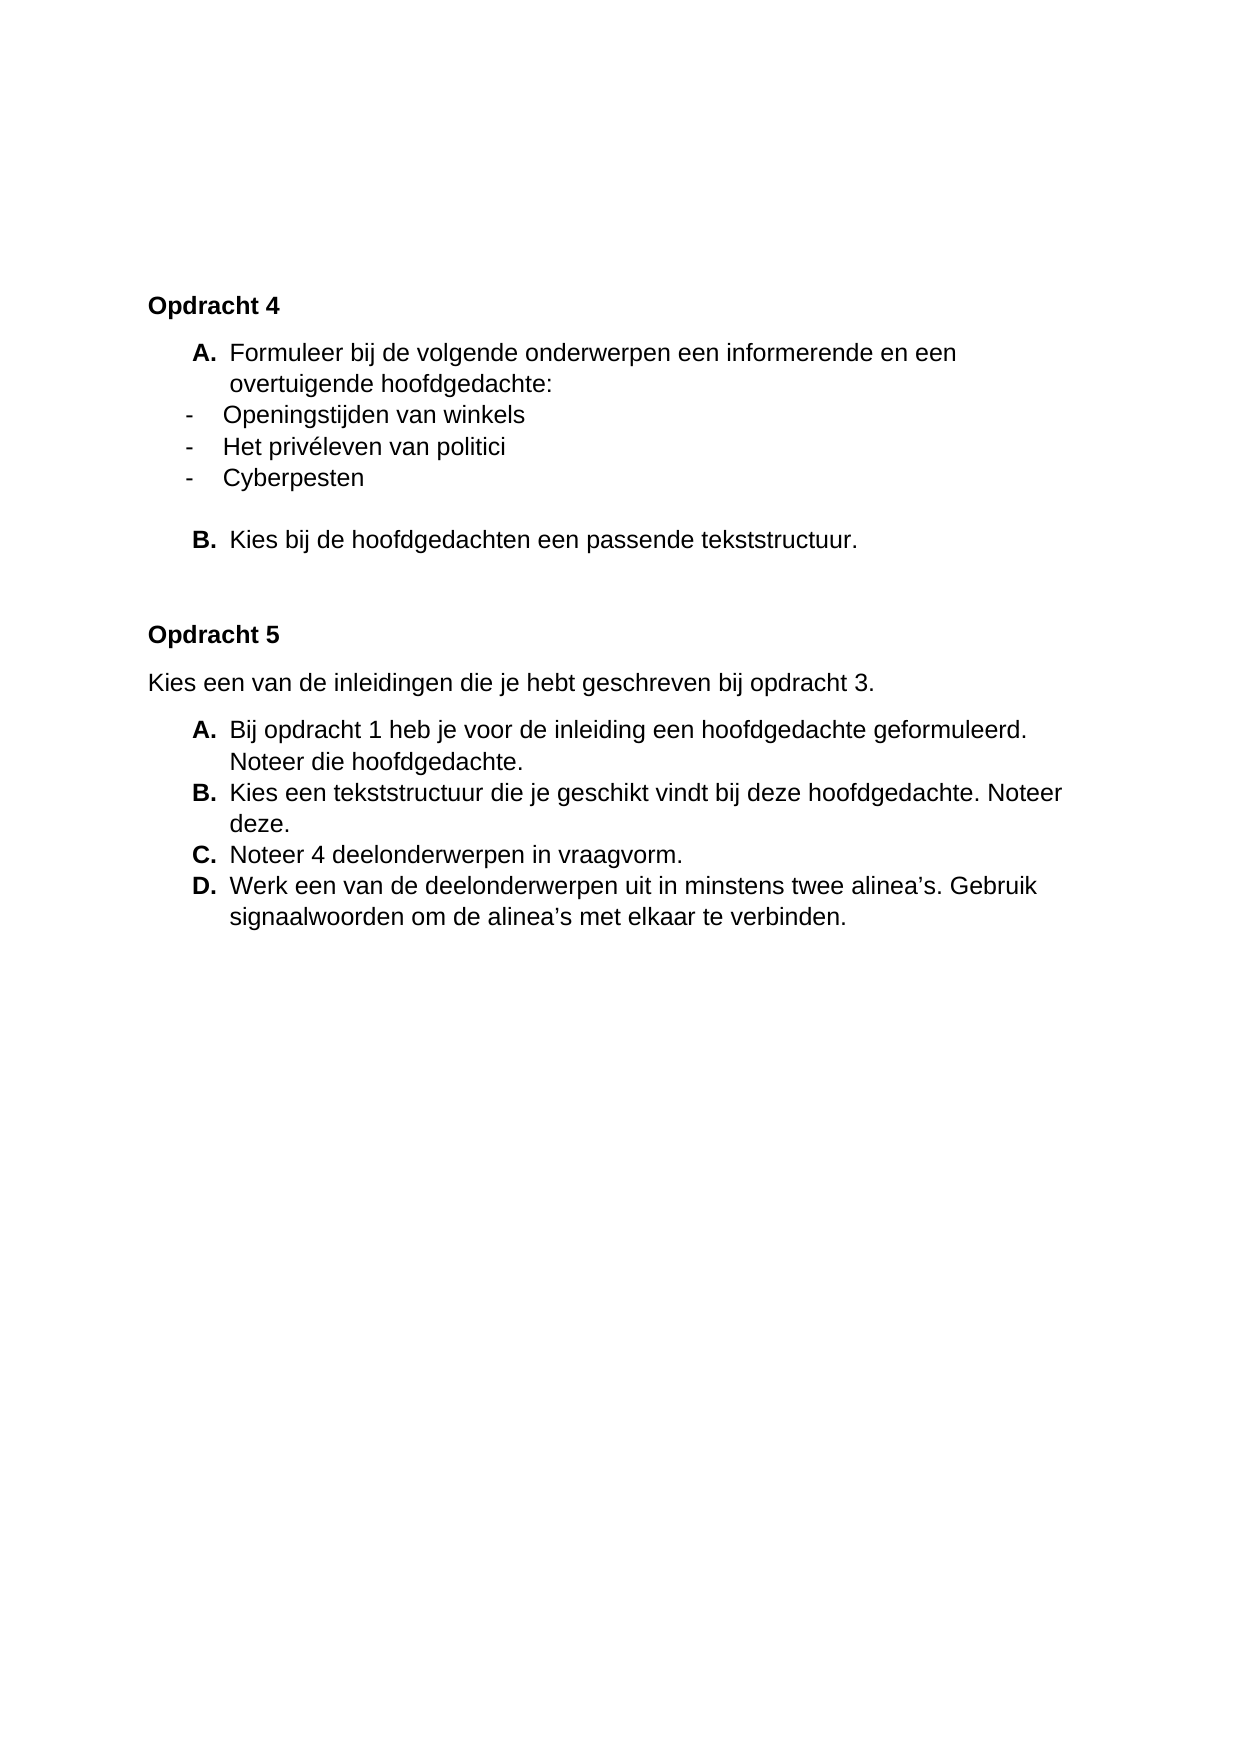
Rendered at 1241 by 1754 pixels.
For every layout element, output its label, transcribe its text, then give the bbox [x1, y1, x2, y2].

text Opdracht 5 [148, 620, 1093, 649]
list Openingstijden van winkels [185, 401, 1093, 429]
text Kies een van de inleidingen die je hebt geschreven bij opdracht 3. [148, 668, 1093, 697]
list Kies een tekststructuur die je geschikt vindt bij deze hoofdgedachte. Noteer deze. [192, 778, 1093, 837]
list Bij opdracht 1 heb je voor de inleiding een hoofdgedachte geformuleerd. Noteer die hoofdgedachte. [192, 716, 1093, 775]
list Werk een van de deelonderwerpen uit in minstens twee alinea’s. Gebruik signaalwoorden om de alinea’s met elkaar te verbinden. [192, 871, 1093, 931]
list Het privéleven van politici [185, 432, 1093, 460]
list Formuleer bij de volgende onderwerpen een informerende en een overtuigende hoofdgedachte: [192, 338, 1093, 398]
list Noteer 4 deelonderwerpen in vraagvorm. [192, 840, 1093, 868]
text Opdracht 4 [148, 291, 1093, 319]
list Cyberpesten [185, 463, 1093, 491]
list Kies bij de hoofdgedachten een passende tekststructuur. [192, 525, 1093, 553]
